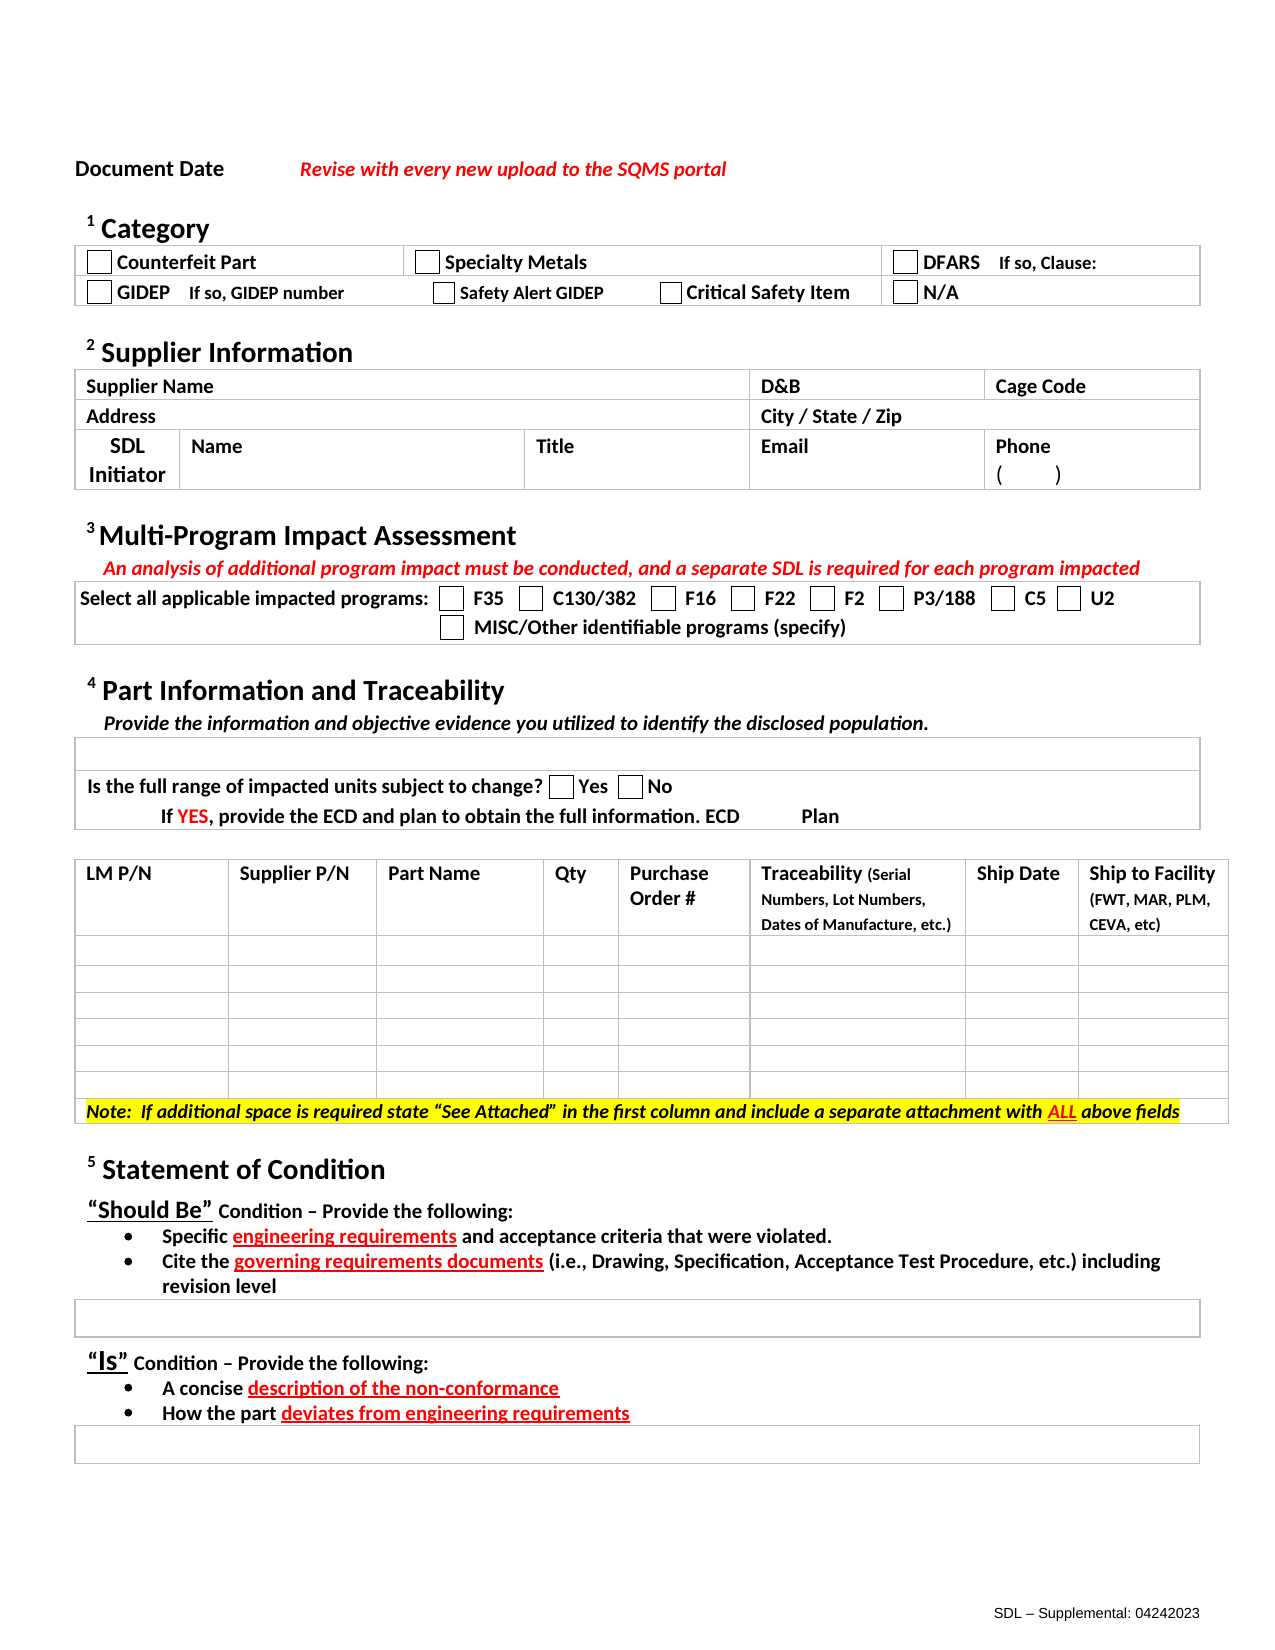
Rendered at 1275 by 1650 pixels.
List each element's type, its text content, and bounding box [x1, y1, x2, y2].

table_cell Specialty Metals [404, 246, 881, 275]
table_cell [1079, 1072, 1228, 1098]
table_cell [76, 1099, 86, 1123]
table_cell Phone ( ) [985, 430, 1199, 488]
table_header Supplier P/N [229, 860, 376, 935]
table_header 3 Multi-Program Impact Assessment An analysis of additional program impact must be conducted, and a separate SDL is required for each program impacted [75, 519, 1200, 581]
table_header Ship to Facility (FWT, MAR, PLM, CEVA, etc) [1079, 860, 1228, 935]
table_cell “Should Be” Condition – Provide the following: Specific engineering requirements and acceptance criteria that were violated. Cite the governing requirements documents (i.e., Drawing, Specification, Acceptance Test Procedure, etc.) including revision level [75, 1199, 1200, 1299]
table_cell [966, 936, 1078, 965]
table_cell [1079, 936, 1228, 965]
table_cell [751, 1072, 965, 1098]
table_header Purchase Order # [619, 860, 749, 935]
table_cell DFARS If so, Clause: [882, 246, 1199, 275]
table_cell “Is” Condition – Provide the following: A concise description of the non-conformance How the part deviates from engineering requirements [75, 1338, 1200, 1425]
table_cell [619, 1046, 749, 1071]
table_cell [1079, 966, 1228, 992]
table_cell Address [76, 400, 749, 429]
table_cell GIDEP If so, GIDEP number Safety Alert GIDEP Critical Safety Item [76, 276, 881, 305]
table_cell [966, 993, 1078, 1018]
table_cell [966, 1019, 1078, 1045]
table_cell [76, 1019, 228, 1045]
table_cell City / State / Zip [750, 400, 1199, 429]
table_cell [544, 1072, 618, 1098]
table_cell [1079, 1046, 1228, 1071]
table_cell Counterfeit Part [76, 246, 403, 275]
table_cell [751, 966, 965, 992]
table_cell [377, 1072, 543, 1098]
table_cell [76, 1426, 1199, 1462]
table_cell [377, 936, 543, 965]
table_cell [619, 1072, 749, 1098]
table_header Traceability (Serial Numbers, Lot Numbers, Dates of Manufacture, etc.) [751, 860, 965, 935]
table_cell [1079, 1019, 1228, 1045]
table_cell [229, 966, 376, 992]
table_cell [76, 738, 1199, 769]
table_cell N/A [882, 276, 1199, 305]
table_cell [619, 936, 749, 965]
table_header LM P/N [76, 860, 228, 935]
table_cell [966, 1072, 1078, 1098]
table_cell [76, 936, 228, 965]
table_cell Email [750, 430, 984, 488]
table_cell [377, 1046, 543, 1071]
table_cell [377, 993, 543, 1018]
table_cell [751, 1046, 965, 1071]
table_header Part Name [377, 860, 543, 935]
table_cell [619, 966, 749, 992]
table_header 2 Supplier Information [75, 335, 1200, 369]
table_cell [544, 966, 618, 992]
table_cell [751, 993, 965, 1018]
table_cell [76, 1300, 1199, 1336]
table_cell [76, 1046, 228, 1071]
table_cell [229, 936, 376, 965]
table_cell [377, 966, 543, 992]
table_cell [966, 1046, 1078, 1071]
table_cell Name [180, 430, 524, 488]
table_header 5 Statement of Condition [75, 1153, 1200, 1199]
table_cell [229, 1072, 376, 1098]
table_cell [544, 993, 618, 1018]
table_header Qty [544, 860, 618, 935]
table_cell [377, 1019, 543, 1045]
table_cell [544, 936, 618, 965]
table_cell [76, 993, 228, 1018]
table_cell [544, 1019, 618, 1045]
table_cell [619, 1019, 749, 1045]
table_cell [966, 966, 1078, 992]
table_header 1 Category [75, 211, 1200, 245]
table_cell Cage Code [985, 370, 1199, 399]
table_cell Is the full range of impacted units subject to change? Yes No If YES, provide the ECD and plan to obtain the full information. ECD Plan [76, 771, 1199, 829]
table_cell [229, 993, 376, 1018]
table_cell [229, 1046, 376, 1071]
table_cell [229, 1019, 376, 1045]
table_cell Title [525, 430, 749, 488]
table_cell SDL Initiator [76, 430, 179, 488]
table_header 4 Part Information and Traceability Provide the information and objective evidence you utilized to identify the disclosed population. [75, 674, 1200, 737]
table_cell [751, 936, 965, 965]
table_cell [1079, 993, 1228, 1018]
table_cell [76, 1072, 228, 1098]
table_cell Select all applicable impacted programs: F35 C130/382 F16 F22 F2 P3/188 C5 U2 MISC/Other identifiable programs (specify) [76, 582, 1199, 644]
table_cell [544, 1046, 618, 1071]
table_cell Supplier Name [76, 370, 749, 399]
table_header Ship Date [966, 860, 1078, 935]
table_cell D&B [750, 370, 984, 399]
table_cell [751, 1019, 965, 1045]
text Document Date Revise with every new upload to the SQMS portal [75, 153, 1200, 211]
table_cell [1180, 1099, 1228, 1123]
table_cell [76, 966, 228, 992]
table_cell [619, 993, 749, 1018]
